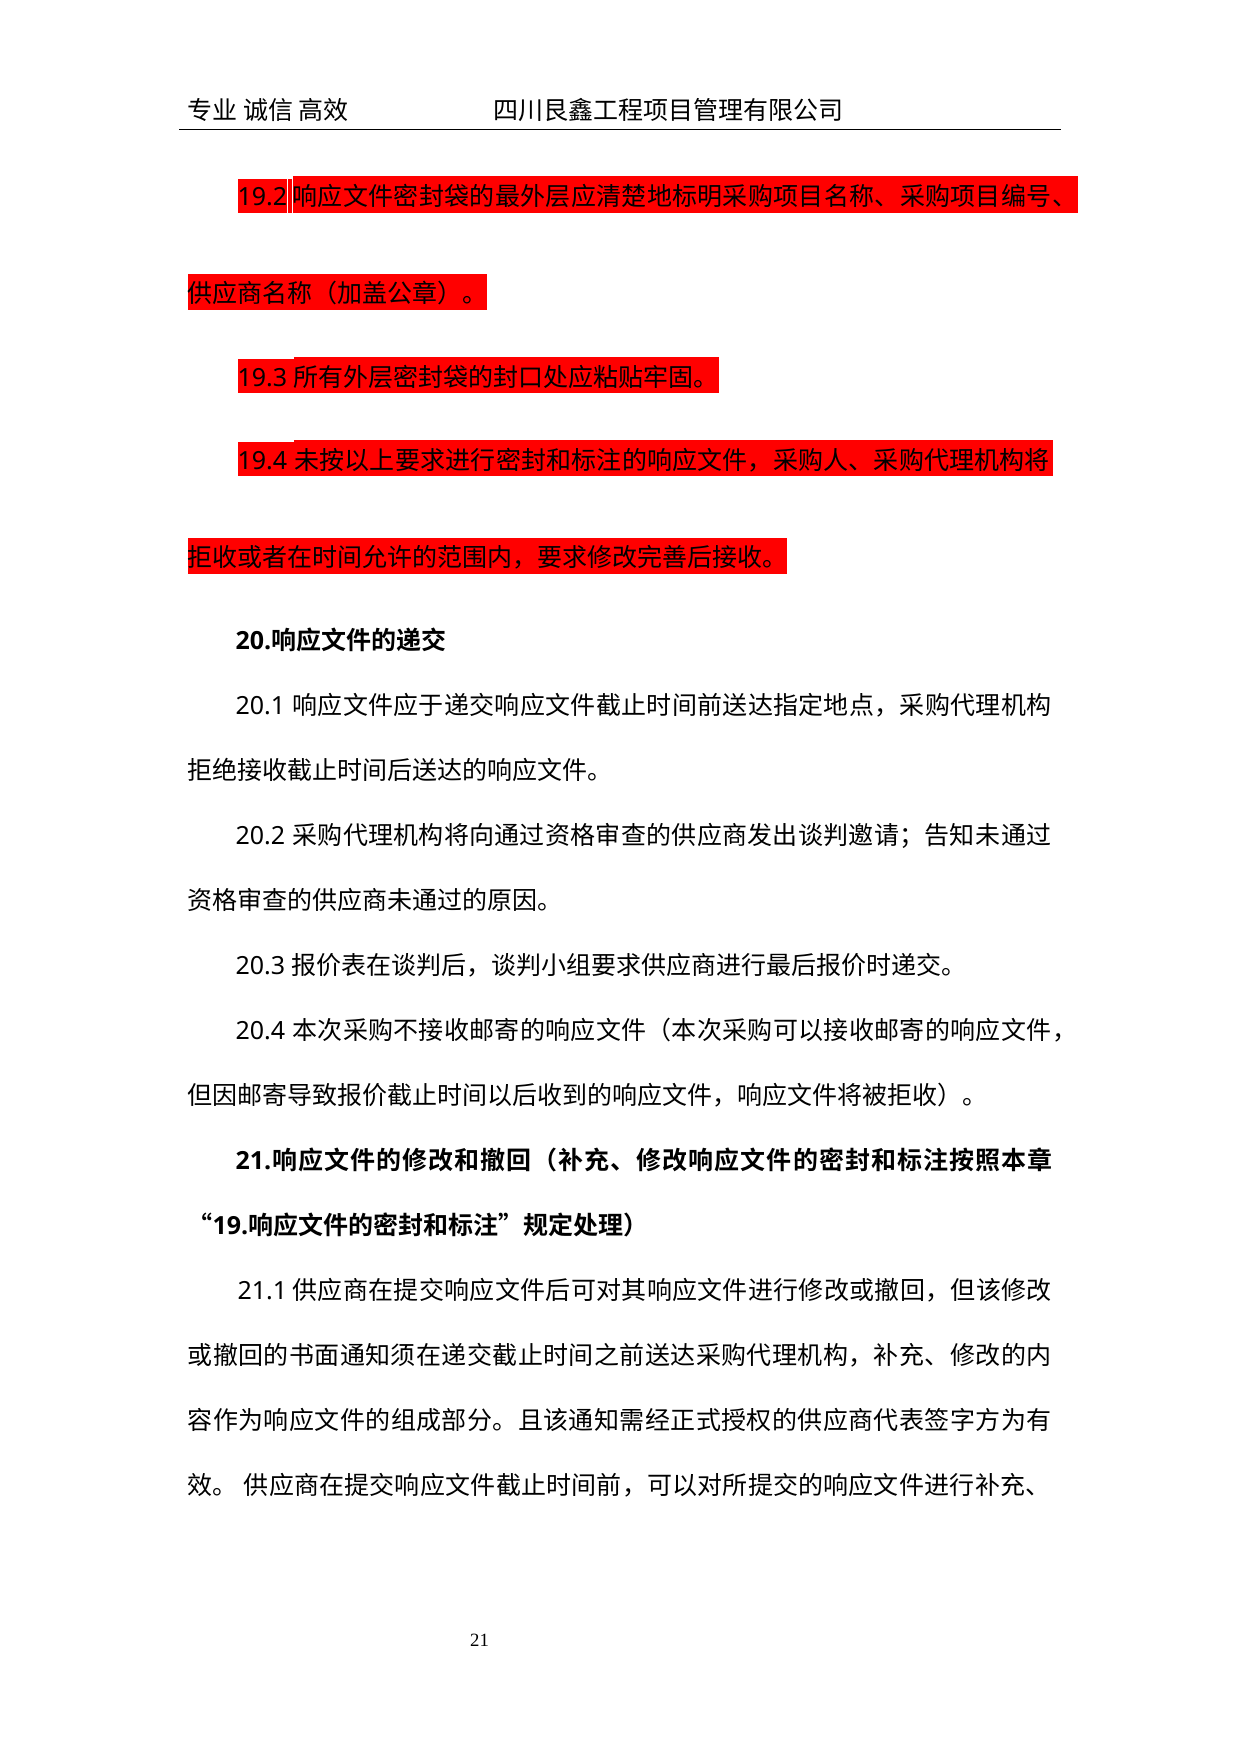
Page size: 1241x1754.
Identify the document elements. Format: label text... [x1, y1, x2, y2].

text 20.1 响应文件应于递交响应文件截止时间前送达指定地点，采购代理机构拒绝接收截止时间后送达的响应文件。 [187, 671, 1053, 801]
text 20.2 采购代理机构将向通过资格审查的供应商发出谈判邀请；告知未通过资格审查的供应商未通过的原因。 [187, 801, 1053, 931]
text 19.4 未按以上要求进行密封和标注的响应文件，采购人、采购代理机构将拒收或者在时间允许的范围内，要求修改完善后接收。 [187, 426, 1053, 588]
text 20.3 报价表在谈判后，谈判小组要求供应商进行最后报价时递交。 [187, 931, 1053, 996]
text 19.2响应文件密封袋的最外层应清楚地标明采购项目名称、采购项目编号、供应商名称（加盖公章）。 [187, 162, 1053, 324]
text 20.4 本次采购不接收邮寄的响应文件（本次采购可以接收邮寄的响应文件，但因邮寄导致报价截止时间以后收到的响应文件，响应文件将被拒收）。 [187, 996, 1053, 1126]
text 20.响应文件的递交 [187, 606, 1053, 671]
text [187, 1256, 1053, 1516]
text 19.3 所有外层密封袋的封口处应粘贴牢固。 [187, 343, 1053, 408]
text 21.响应文件的修改和撤回（补充、修改响应文件的密封和标注按照本章“19.响应文件的密封和标注”规定处理） [187, 1126, 1053, 1256]
